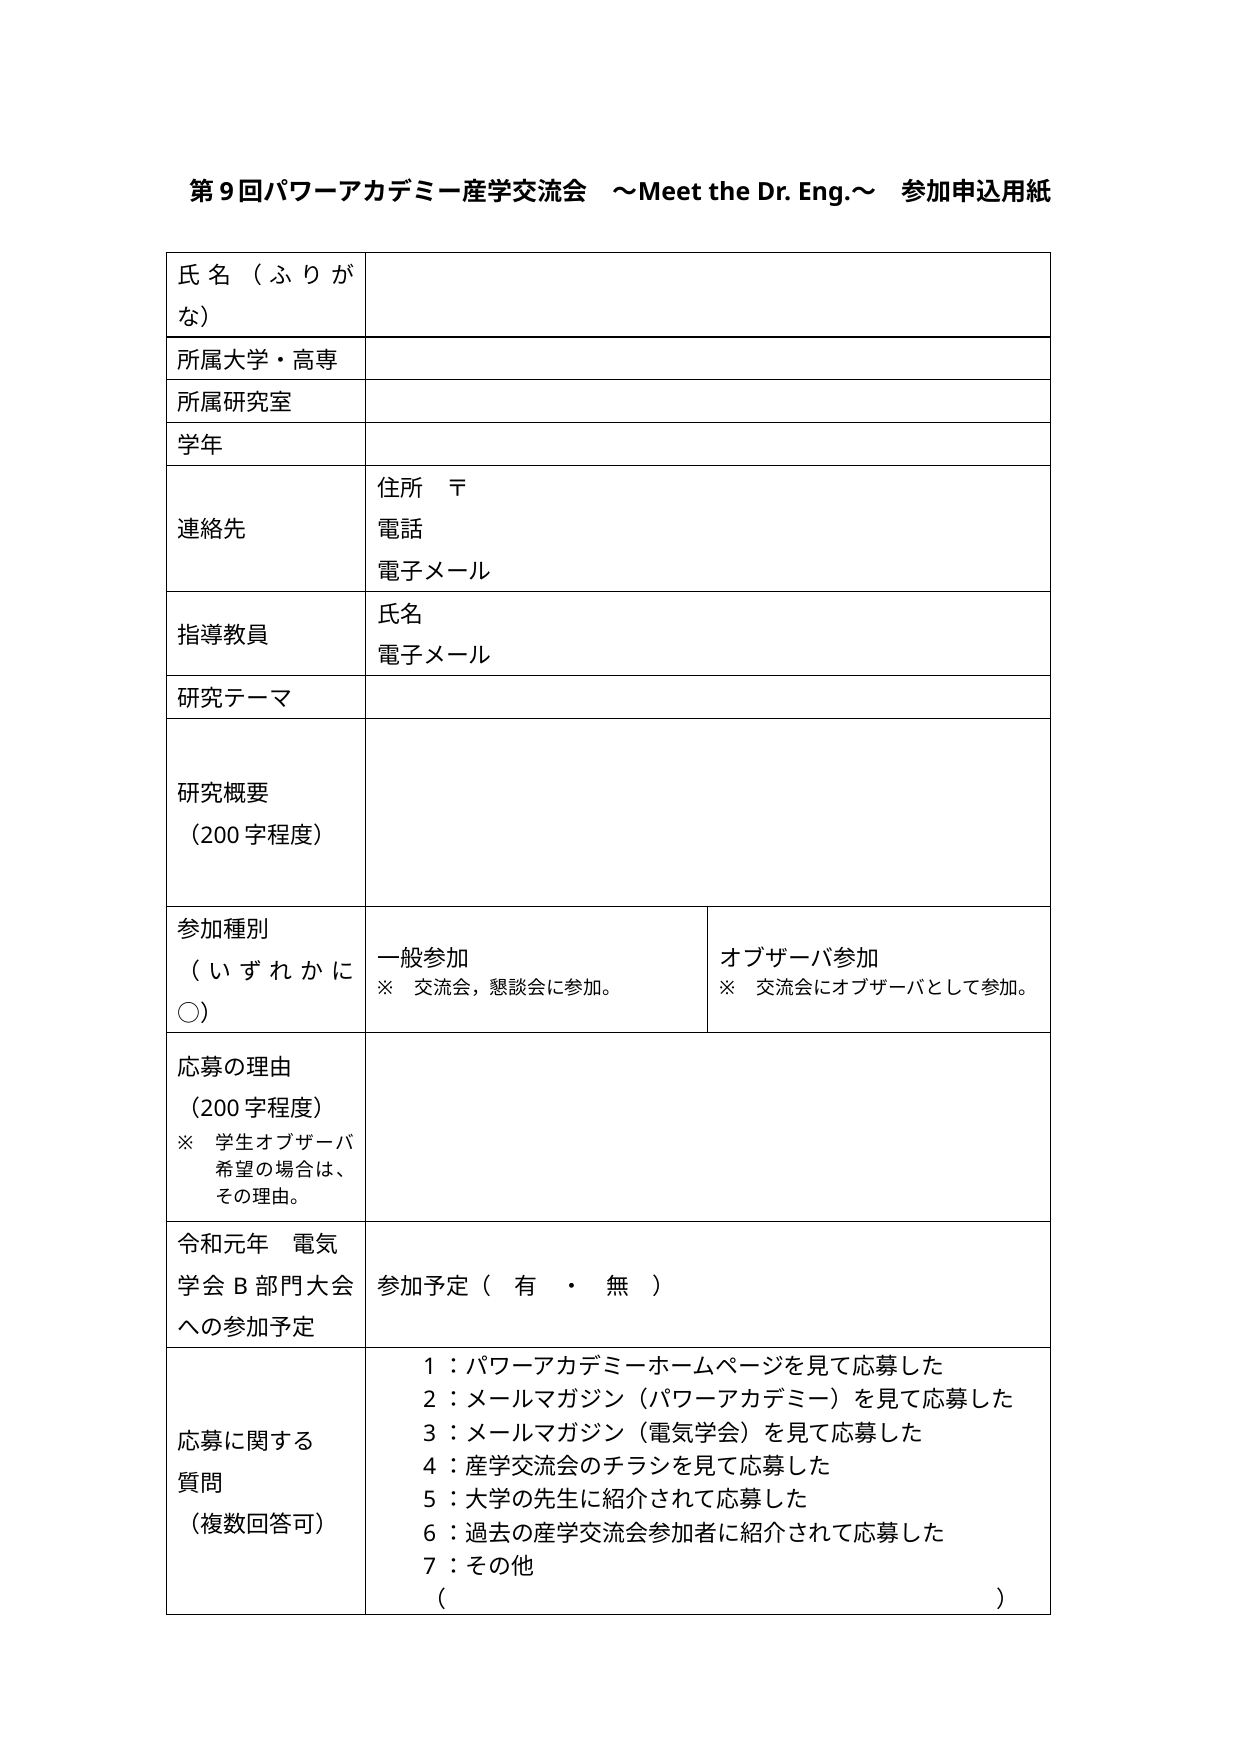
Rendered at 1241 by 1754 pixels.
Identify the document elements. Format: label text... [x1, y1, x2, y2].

table_cell 連絡先 [167, 466, 365, 591]
table_cell 参加種別 （いずれかに○） [167, 907, 365, 1032]
table_cell 1 ：パワーアカデミーホームページを見て応募した 2 ：メールマガジン（パワーアカデミー）を見て応募した 3 ：メールマガジン（電気学会）を見て応募した 4 ：産学交流会のチラシを見て応募した 5 ：大学の先生に紹介されて応募した 6 ：過去の産学交流会参加者に紹介されて応募した 7 ：その他 （ ） [366, 1348, 1050, 1614]
table_cell 住所 〒 電話 電子メール [366, 466, 1050, 591]
table_header [366, 253, 1050, 336]
table_cell 指導教員 [167, 592, 365, 675]
table_cell [366, 719, 1050, 906]
table_cell 所属大学・高専 [167, 338, 365, 379]
table_cell 応募に関する 質問 （複数回答可） [167, 1348, 365, 1614]
table_cell 一般参加 交流会，懇談会に参加。 [366, 907, 707, 1032]
table_cell 研究概要 （200字程度） [167, 719, 365, 906]
table_cell 応募の理由 （200字程度） 学生オブザーバ希望の場合は、その理由。 [167, 1033, 365, 1221]
text 第9回パワーアカデミー産学交流会 ～Meet the Dr. Eng.～ 参加申込用紙 [177, 169, 1063, 210]
table_cell 氏名 電子メール [366, 592, 1050, 675]
table_cell 学年 [167, 423, 365, 464]
table_cell [366, 380, 1050, 422]
table_cell 所属研究室 [167, 380, 365, 422]
table_cell 令和元年 電気 学会B部門大会への参加予定 [167, 1222, 365, 1347]
table_cell オブザーバ参加 交流会にオブザーバとして参加。 [708, 907, 1050, 1032]
table_header 氏名（ふりがな） [167, 253, 365, 336]
table_cell [366, 1033, 1050, 1221]
table_cell [366, 338, 1050, 379]
table_cell 参加予定（ 有 ・ 無 ） [366, 1222, 1050, 1347]
table_cell 研究テーマ [167, 676, 365, 718]
table_cell [366, 423, 1050, 464]
table_cell [366, 676, 1050, 718]
